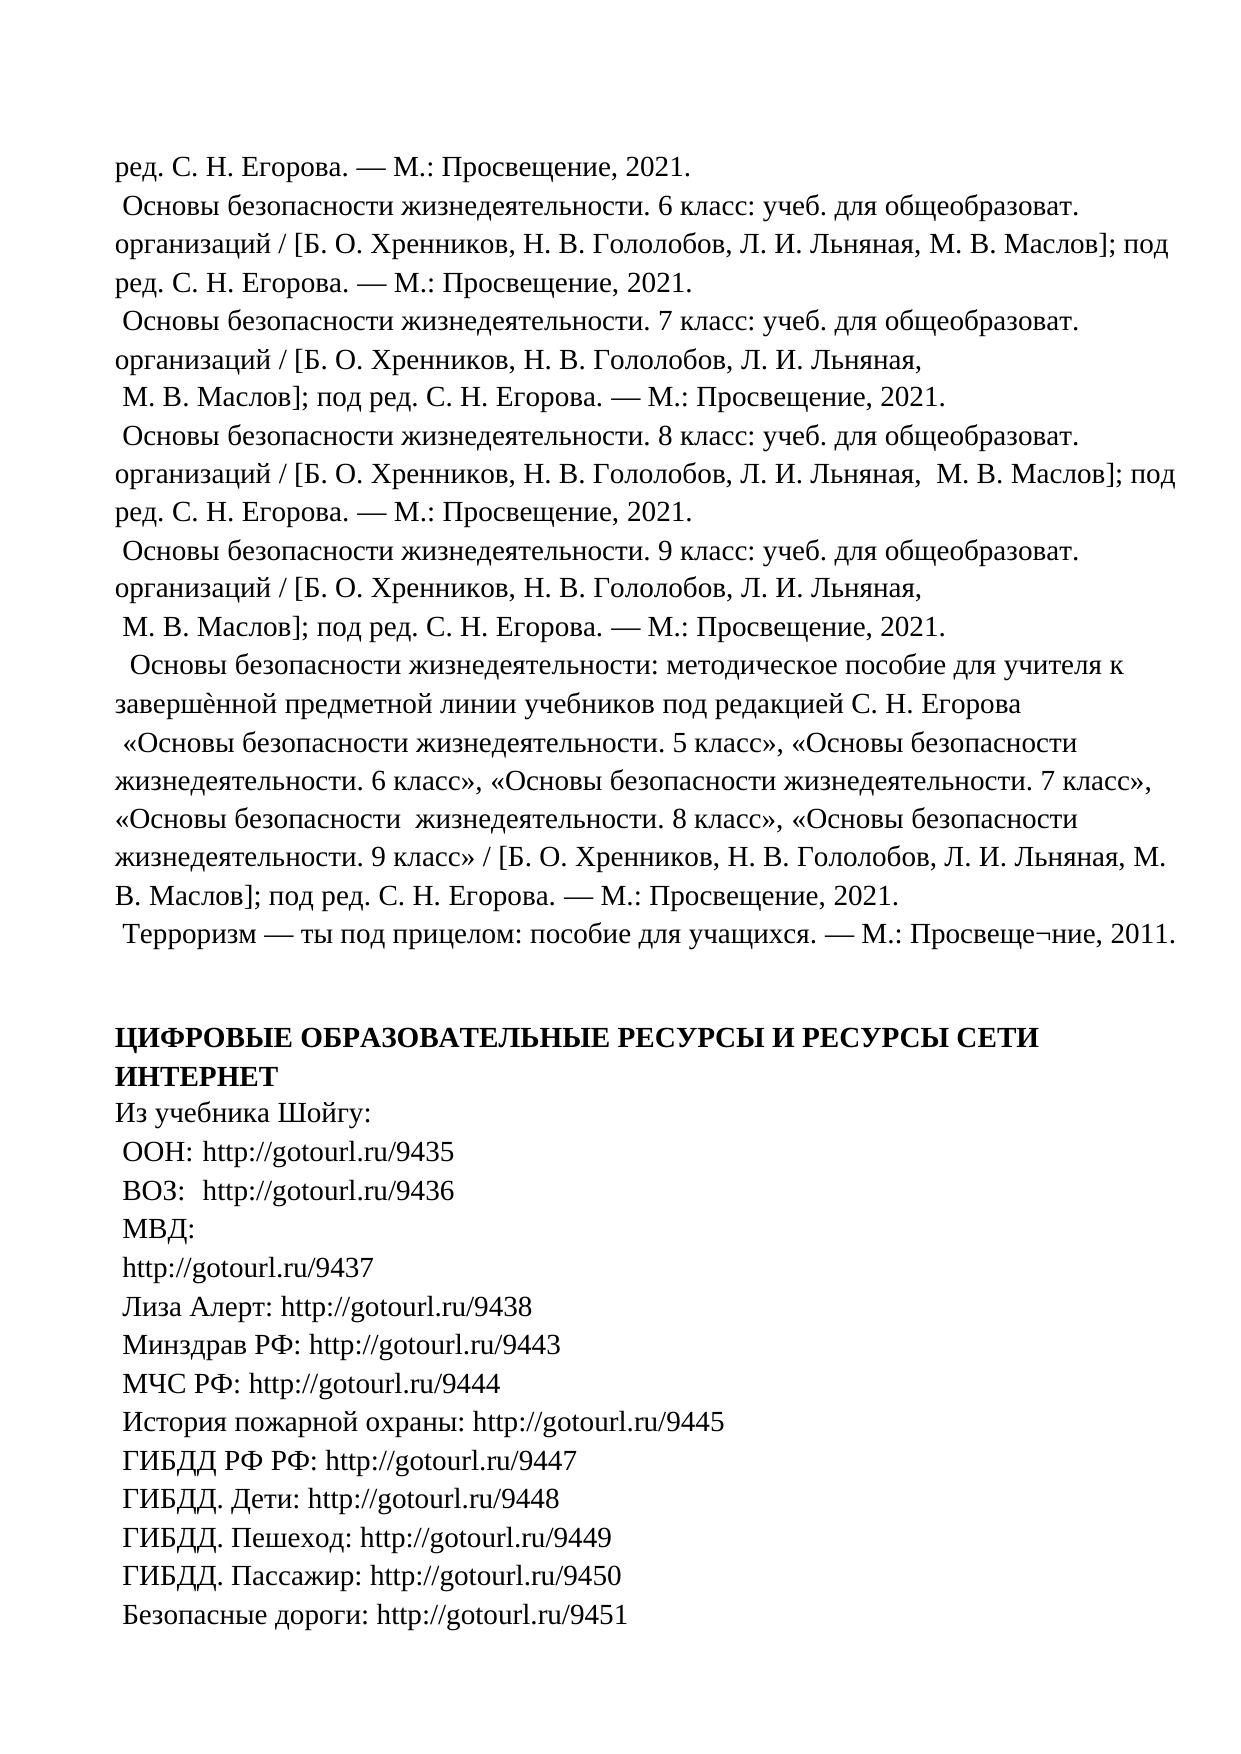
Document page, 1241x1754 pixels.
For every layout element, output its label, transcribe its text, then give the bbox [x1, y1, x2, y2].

text ООН: http://gotourl.ru/9435 ВОЗ: http://gotourl.ru/9436 МВД: http://gotourl.ru/9437 [122, 1134, 454, 1284]
text Терроризм — ты под прицелом: пособие для учащихся. — М.: Просвеще¬ние, 2011. [122, 917, 1192, 950]
text Из учебника Шойгу: [114, 1097, 1192, 1129]
text Основы безопасности жизнедеятельности. 8 класс: учеб. для общеобразоват. [122, 418, 1192, 451]
text организаций / [Б. О. Хренников, Н. В. Гололобов, Л. И. Льняная, М. В. Маслов]; под ред. С. Н. Егорова. — М.: Просвещение, 2021. [114, 456, 1192, 528]
text Основы безопасности жизнедеятельности: методическое пособие для учителя к завершѐнной предметной линии учебников под редакцией С. Н. Егорова [114, 647, 1192, 719]
text ред. С. Н. Егорова. — М.: Просвещение, 2021. [114, 149, 1192, 183]
text ГИБДД. Дети: http://gotourl.ru/9448 ГИБДД. Пешеход: http://gotourl.ru/9449 ГИБДД. Пассажир: http://gotourl.ru/9450 Безопасные дороги: http://gotourl.ru/9451 [122, 1481, 628, 1631]
subtitle ЦИФРОВЫЕ ОБРАЗОВАТЕЛЬНЫЕ РЕСУРСЫ И РЕСУРСЫ СЕТИ ИНТЕРНЕТ [114, 1020, 1041, 1092]
text М. В. Маслов]; под ред. С. Н. Егорова. — М.: Просвещение, 2021. [122, 380, 1192, 413]
text «Основы безопасности жизнедеятельности. 8 класс», «Основы безопасности жизнедеятельности. 9 класс» / [Б. О. Хренников, Н. В. Гололобов, Л. И. Льняная, М. В. Маслов]; под ред. С. Н. Егорова. — М.: Просвещение, 2021. [114, 801, 1170, 912]
text организаций / [Б. О. Хренников, Н. В. Гололобов, Л. И. Льняная, М. В. Маслов]; под ред. С. Н. Егорова. — М.: Просвещение, 2021. [114, 226, 1192, 298]
text Основы безопасности жизнедеятельности. 6 класс: учеб. для общеобразоват. [122, 188, 1192, 221]
text Лиза Алерт: http://gotourl.ru/9438 Минздрав РФ: http://gotourl.ru/9443 МЧС РФ: http://gotourl.ru/9444 [122, 1289, 562, 1399]
text Основы безопасности жизнедеятельности. 9 класс: учеб. для общеобразоват. организаций / [Б. О. Хренников, Н. В. Гололобов, Л. И. Льняная, [114, 533, 1192, 604]
text М. В. Маслов]; под ред. С. Н. Егорова. — М.: Просвещение, 2021. [122, 609, 1192, 642]
text Основы безопасности жизнедеятельности. 7 класс: учеб. для общеобразоват. организаций / [Б. О. Хренников, Н. В. Гололобов, Л. И. Льняная, [114, 303, 1192, 375]
text «Основы безопасности жизнедеятельности. 5 класс», «Основы безопасности жизнедеятельности. 6 класс», «Основы безопасности жизнедеятельности. 7 класс», [114, 725, 1192, 796]
text История пожарной охраны: http://gotourl.ru/9445 ГИБДД РФ РФ: http://gotourl.ru/9447 [122, 1404, 724, 1476]
